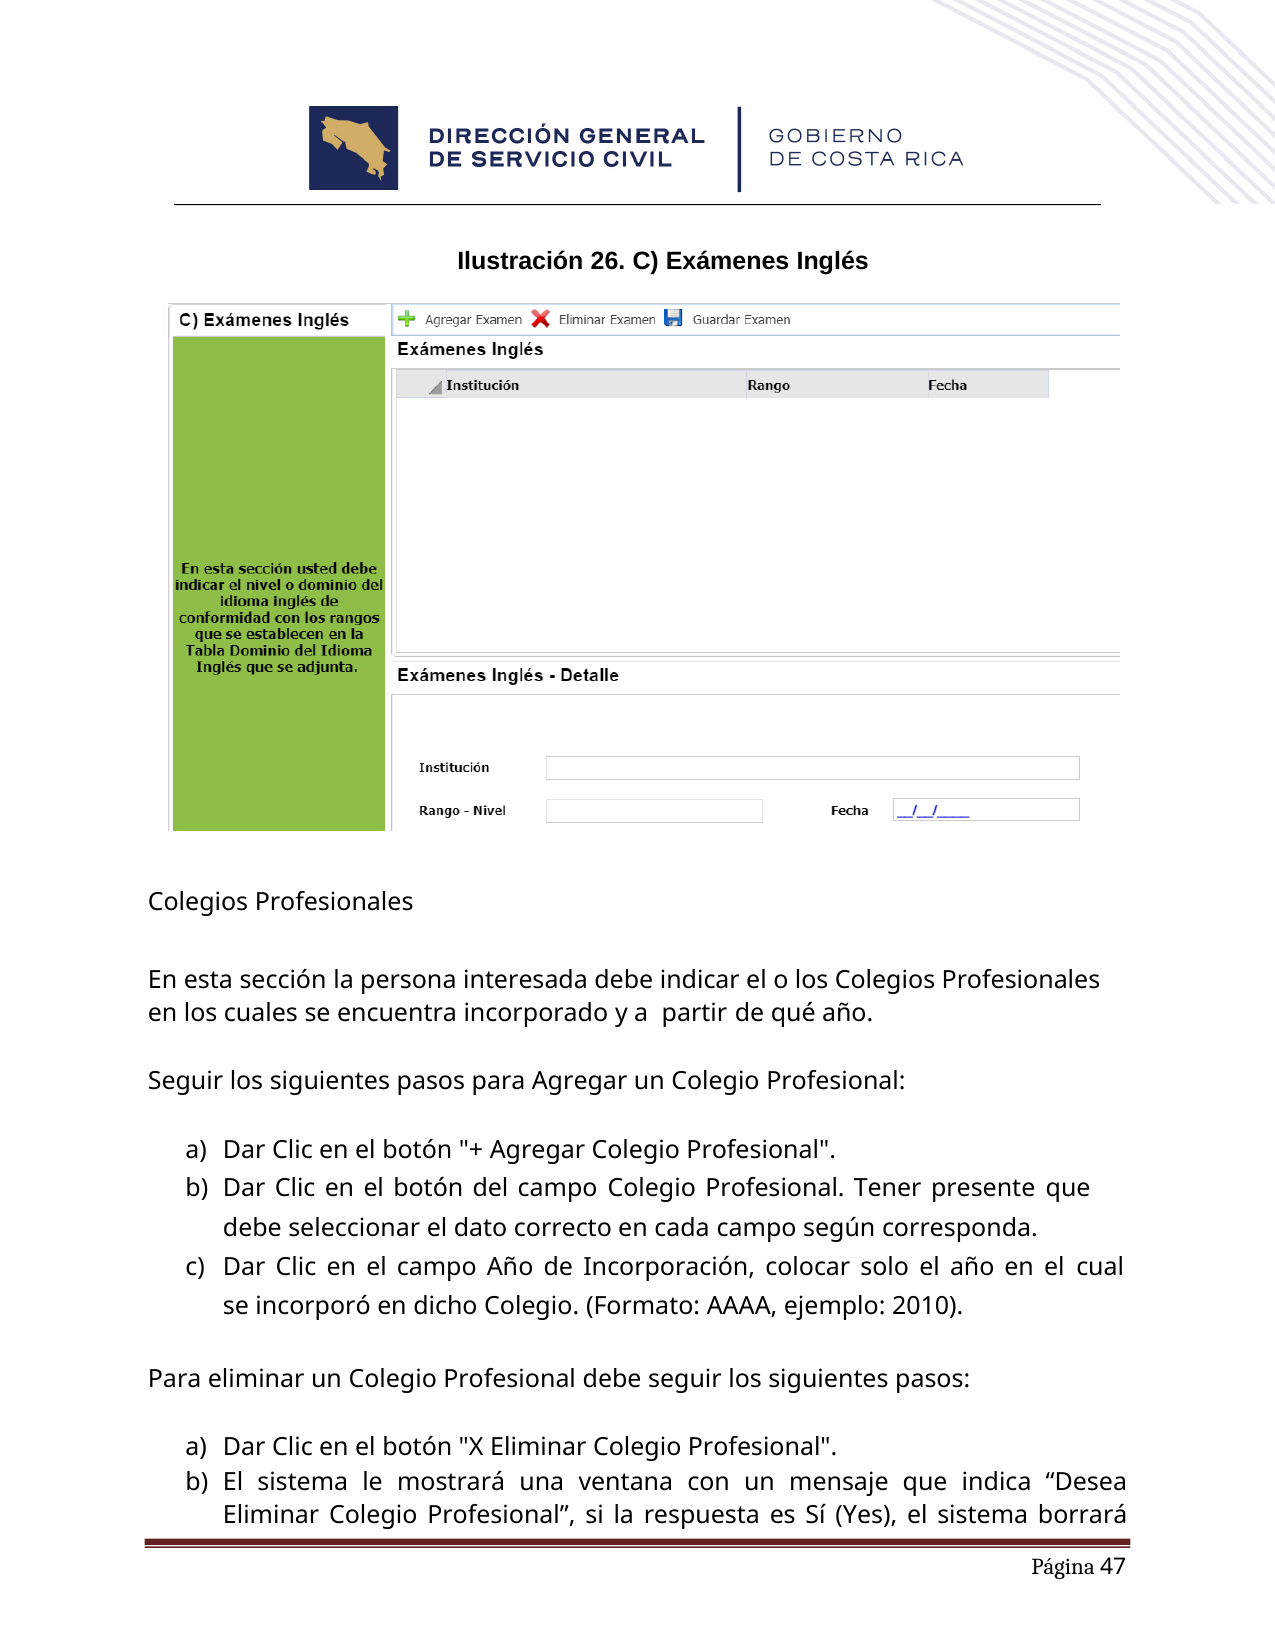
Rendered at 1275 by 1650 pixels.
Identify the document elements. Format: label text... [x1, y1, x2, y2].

picture [0, 0, 1275, 204]
text Para eliminar un Colegio Profesional debe seguir los siguientes pasos: [148, 1361, 1242, 1395]
picture [164, 298, 1120, 831]
list Dar Clic en el campo Año de Incorporación, colocar solo el año en el cual se incorporó en dicho Colegio. (Formato: AAAA, ejemplo: 2010). [185, 1248, 1128, 1322]
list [185, 1463, 1128, 1531]
text En esta sección la persona interesada debe indicar el o los Colegios Profesionales en los cuales se encuentra incorporado y a partir de qué año. [148, 962, 1129, 1029]
text Colegios Profesionales [148, 884, 1242, 918]
list Dar Clic en el botón "+ Agregar Colegio Profesional". [185, 1132, 1242, 1166]
list Dar Clic en el botón "X Eliminar Colegio Profesional". [185, 1429, 1242, 1463]
text Seguir los siguientes pasos para Agregar un Colegio Profesional: [148, 1063, 1242, 1097]
subtitle Ilustración 26. C) Exámenes Inglés [654, 251, 970, 274]
subtitle Ilustración 26. C) Exámenes Inglés [355, 251, 654, 274]
list Dar Clic en el botón del campo Colegio Profesional. Tener presente que debe seleccionar el dato correcto en cada campo según corresponda. [185, 1170, 1128, 1243]
